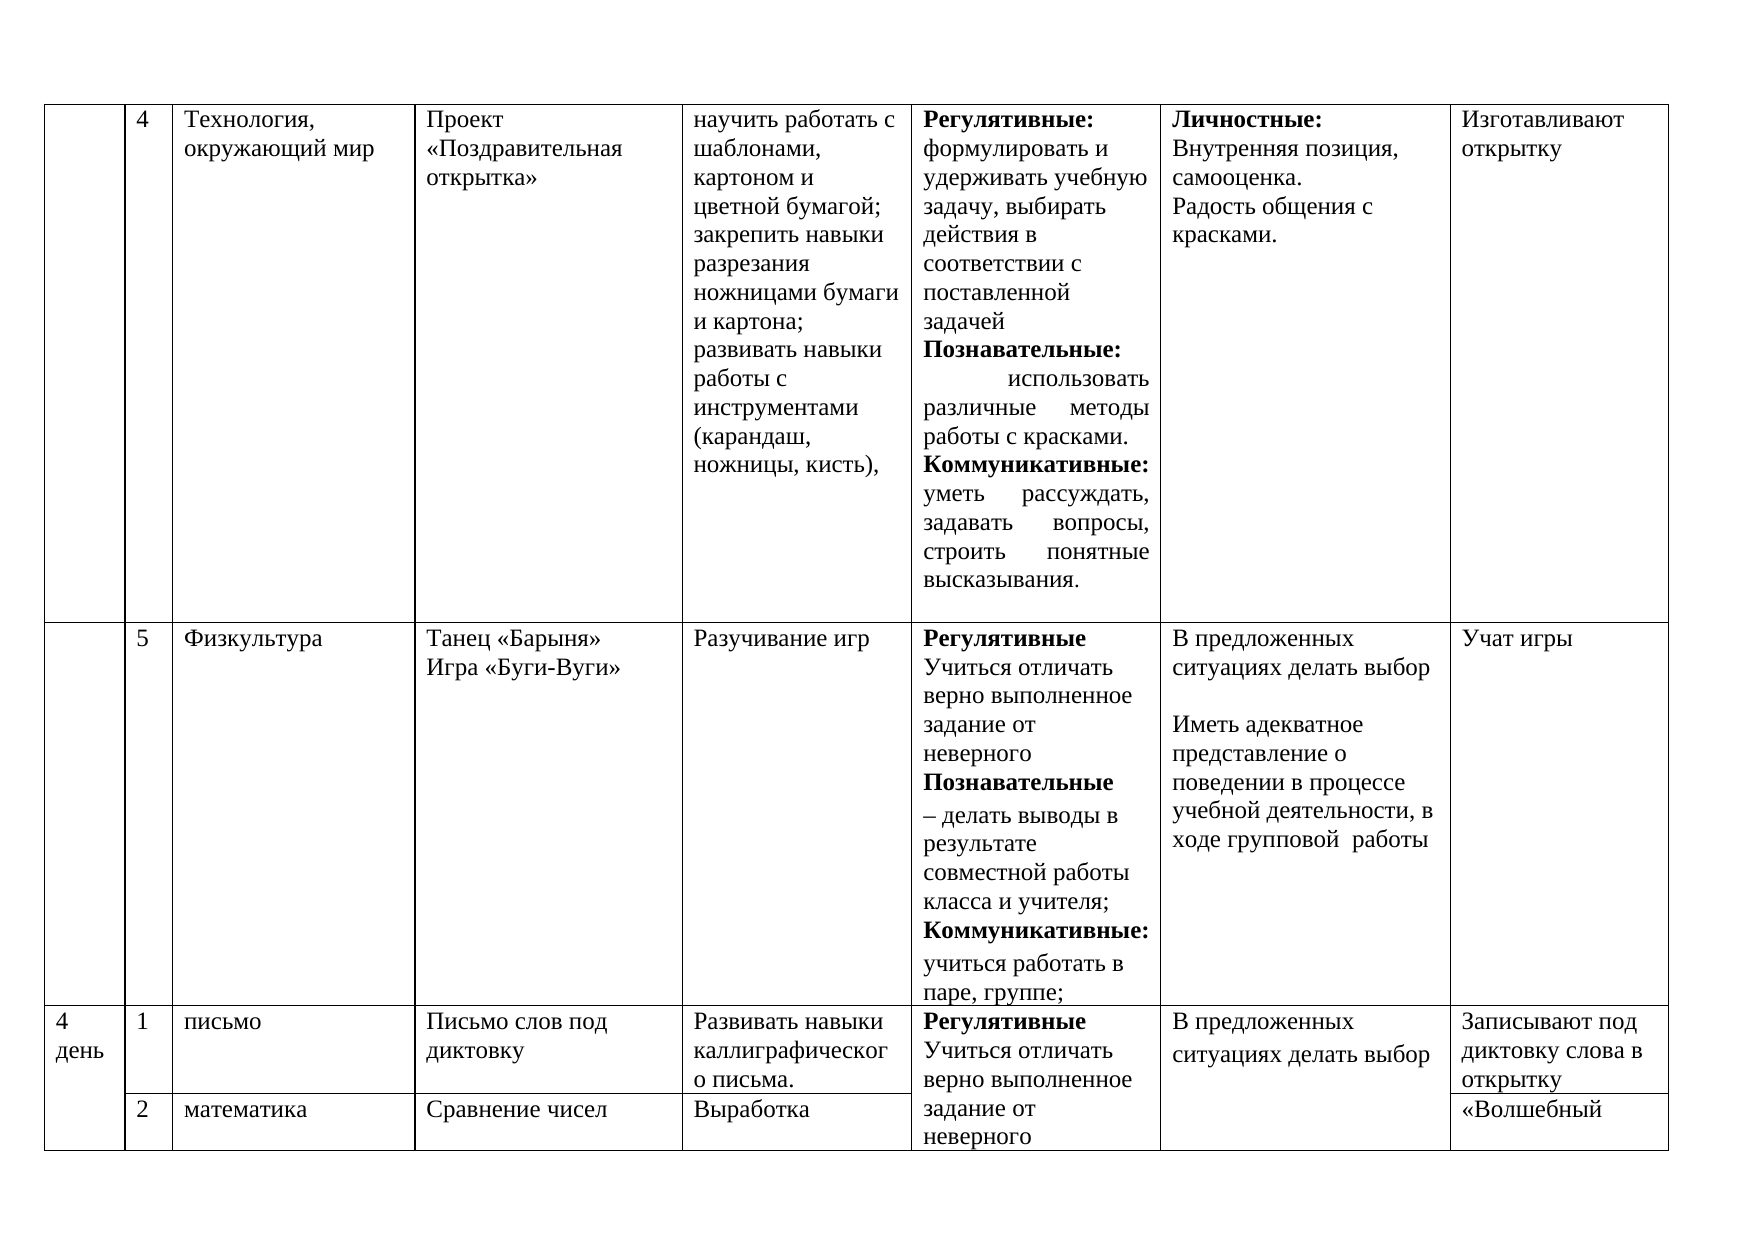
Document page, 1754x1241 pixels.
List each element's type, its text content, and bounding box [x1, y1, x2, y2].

table_cell [45, 623, 124, 1005]
table_cell «Волшебный сундук» [1451, 1094, 1668, 1150]
table_cell Изготавливают открытку [1451, 105, 1668, 622]
table_cell Учат игры [1451, 623, 1668, 1005]
table_cell 4 день [45, 1006, 124, 1150]
table_cell [45, 105, 124, 622]
table_cell 5 [126, 623, 172, 1005]
table_cell Танец «Барыня» Игра «Буги-Вуги» [416, 623, 682, 1005]
table_cell Письмо слов под диктовку [416, 1006, 682, 1093]
table_cell В предложенных ситуациях делать выбор Иметь адекватное представление о поведении в процессе учебной деятельности, в ходе групповой работы [1161, 623, 1450, 1005]
table_cell Технология, окружающий мир [173, 105, 414, 622]
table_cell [416, 1094, 682, 1150]
table_cell Регулятивные: формулировать и удерживать учебную задачу, выбирать действия в соответствии с поставленной задачей Познавательные: использовать различные методы работы с красками. Коммуникативные: уметь рассуждать, задавать вопросы, строить понятные высказывания. [912, 105, 1160, 622]
table_cell Регулятивные Учиться отличать верно выполненное задание от неверного Познавательные – делать выводы в результате совместной работы класса и учителя; Коммуникативные: учиться работать в паре, группе; [912, 1006, 1160, 1150]
table_cell В предложенных ситуациях делать выбор [1161, 1006, 1450, 1150]
table_cell математика [173, 1094, 414, 1150]
table_cell Записывают под диктовку слова в открытку [1451, 1006, 1668, 1093]
table_cell 1 [126, 1006, 172, 1093]
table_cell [683, 1094, 911, 1150]
table_cell Личностные: Внутренняя позиция, самооценка. Радость общения с красками. [1161, 105, 1450, 622]
table_cell Развивать навыки каллиграфического письма. [683, 1006, 911, 1093]
table_cell Физкультура [173, 623, 414, 1005]
table_cell Регулятивные Учиться отличать верно выполненное задание от неверного Познавательные – делать выводы в результате совместной работы класса и учителя; Коммуникативные: учиться работать в паре, группе; [912, 623, 1160, 1005]
table_cell Разучивание игр [683, 623, 911, 1005]
table_cell 2 [126, 1094, 172, 1150]
table_cell письмо [173, 1006, 414, 1093]
table_cell научить работать с шаблонами, картоном и цветной бумагой; закрепить навыки разрезания ножницами бумаги и картона; развивать навыки работы с инструментами (карандаш, ножницы, кисть), [683, 105, 911, 622]
table_cell 4 [126, 105, 172, 622]
table_cell Проект «Поздравительная открытка» [416, 105, 682, 622]
